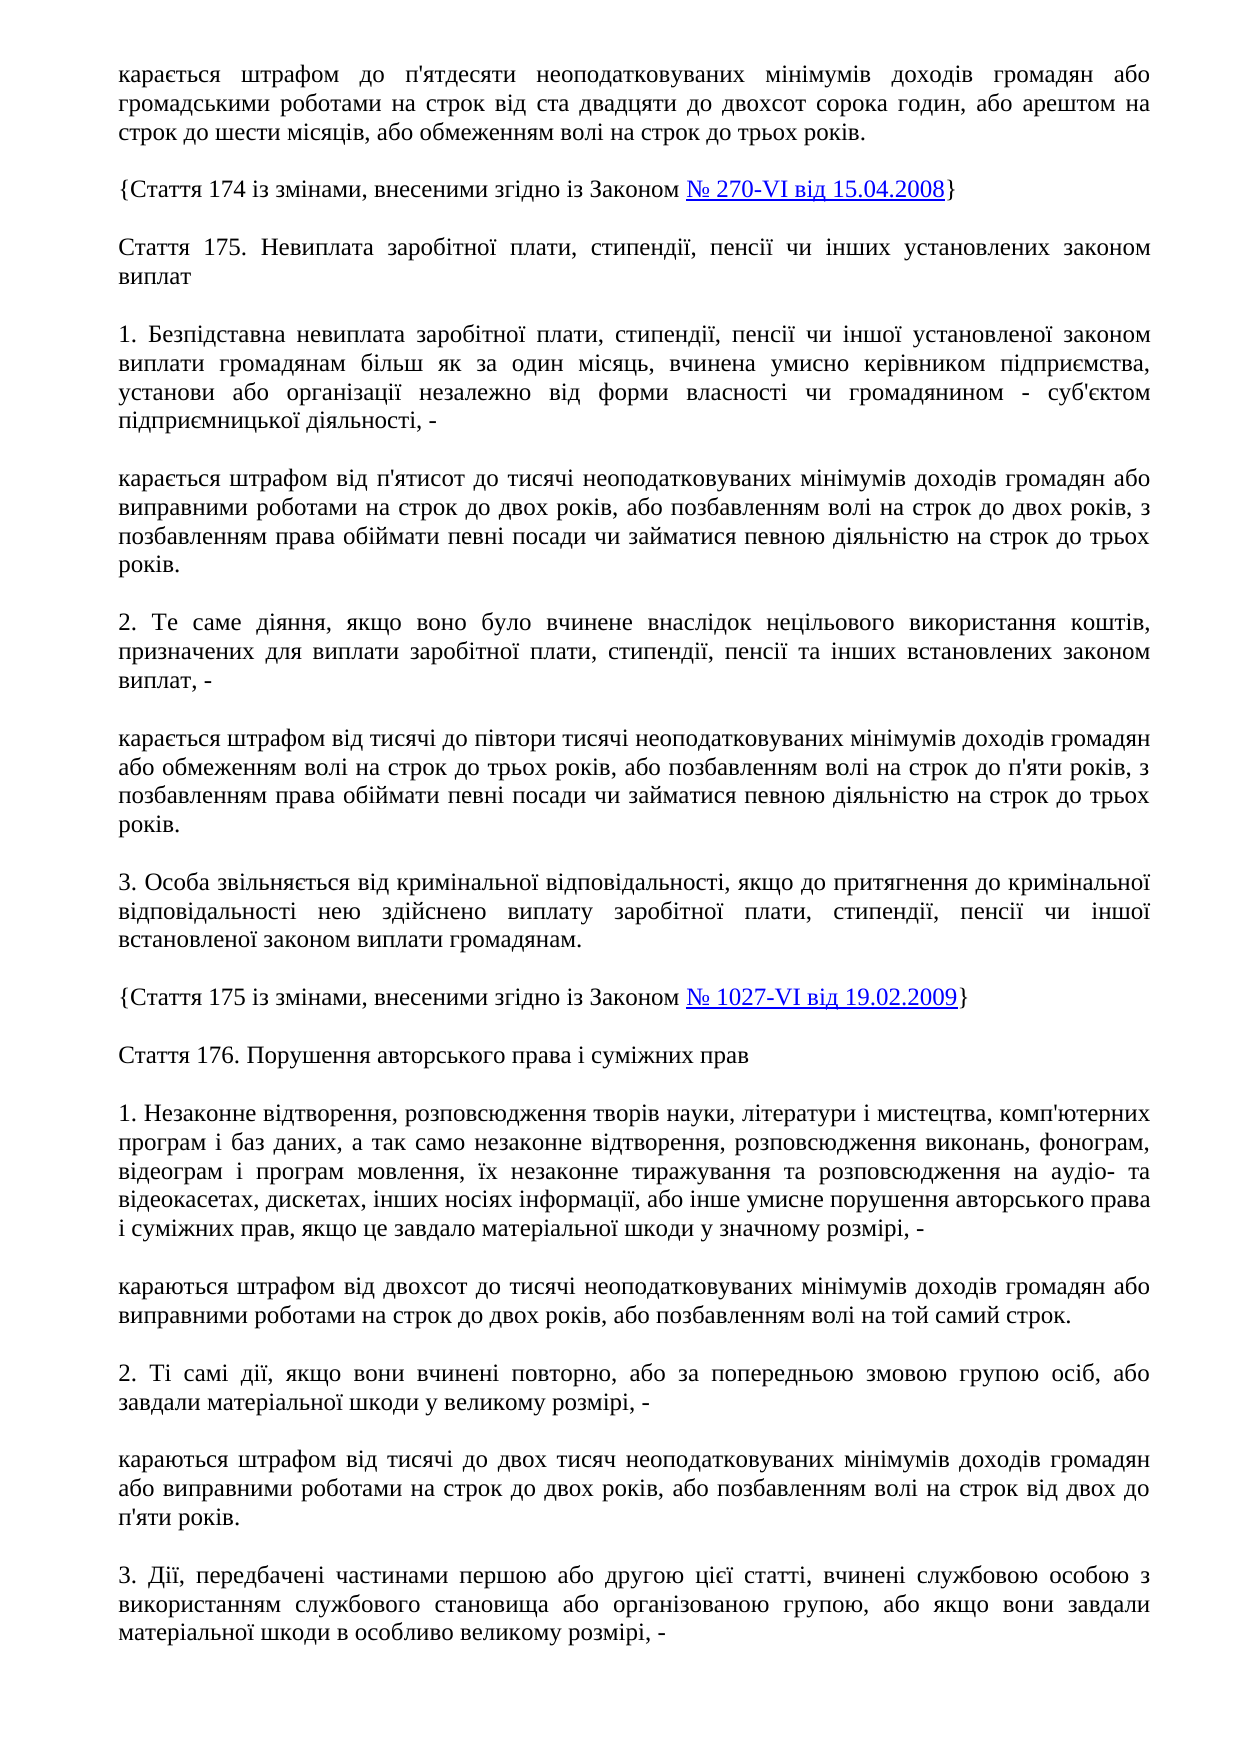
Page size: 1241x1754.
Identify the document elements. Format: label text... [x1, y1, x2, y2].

text {Стаття 175 із змінами, внесеними згідно із Законом № 1027-VI від 19.02.2009} [118, 982, 1152, 1011]
text 3. Дії, передбачені частинами першою або другою цієї статті, вчинені службовою особою з використанням службового становища або організованою групою, або якщо вони завдали матеріальної шкоди в особливо великому розмірі, - [118, 1560, 1152, 1646]
text караються штрафом від тисячі до двох тисяч неоподатковуваних мінімумів доходів громадян або виправними роботами на строк до двох років, або позбавленням волі на строк від двох до п'яти років. [118, 1444, 1152, 1531]
text карається штрафом до п'ятдесяти неоподатковуваних мінімумів доходів громадян або громадськими роботами на строк від ста двадцяти до двохсот сорока годин, або арештом на строк до шести місяців, або обмеженням волі на строк до трьох років. [118, 59, 1152, 145]
text 1. Незаконне відтворення, розповсюдження творів науки, літератури і мистецтва, комп'ютерних програм і баз даних, а так само незаконне відтворення, розповсюдження виконань, фонограм, відеограм і програм мовлення, їх незаконне тиражування та розповсюдження на аудіо- та відеокасетах, дискетах, інших носіях інформації, або інше умисне порушення авторського права і суміжних прав, якщо це завдало матеріальної шкоди у значному розмірі, - [118, 1098, 1152, 1242]
text 3. Особа звільняється від кримінальної відповідальності, якщо до притягнення до кримінальної відповідальності нею здійснено виплату заробітної плати, стипендії, пенсії чи іншої встановленої законом виплати громадянам. [118, 867, 1152, 953]
text 2. Те саме діяння, якщо воно було вчинене внаслідок нецільового використання коштів, призначених для виплати заробітної плати, стипендії, пенсії та інших встановлених законом виплат, - [118, 607, 1152, 694]
text карається штрафом від тисячі до півтори тисячі неоподатковуваних мінімумів доходів громадян або обмеженням волі на строк до трьох років, або позбавленням волі на строк до п'яти років, з позбавленням права обіймати певні посади чи займатися певною діяльністю на строк до трьох років. [118, 723, 1152, 838]
text 1. Безпідставна невиплата заробітної плати, стипендії, пенсії чи іншої установленої законом виплати громадянам більш як за один місяць, вчинена умисно керівником підприємства, установи або організації незалежно від форми власності чи громадянином - суб'єктом підприємницької діяльності, - [118, 319, 1152, 434]
text Стаття 175. Невиплата заробітної плати, стипендії, пенсії чи інших установлених законом виплат [118, 232, 1152, 290]
text {Стаття 174 із змінами, внесеними згідно із Законом № 270-VI від 15.04.2008} [118, 174, 1152, 203]
text караються штрафом від двохсот до тисячі неоподатковуваних мінімумів доходів громадян або виправними роботами на строк до двох років, або позбавленням волі на той самий строк. [118, 1271, 1152, 1329]
text карається штрафом від п'ятисот до тисячі неоподатковуваних мінімумів доходів громадян або виправними роботами на строк до двох років, або позбавленням волі на строк до двох років, з позбавленням права обіймати певні посади чи займатися певною діяльністю на строк до трьох років. [118, 463, 1152, 578]
text 2. Ті самі дії, якщо вони вчинені повторно, або за попередньою змовою групою осіб, або завдали матеріальної шкоди у великому розмірі, - [118, 1358, 1152, 1415]
text Стаття 176. Порушення авторського права і суміжних прав [118, 1040, 1152, 1069]
